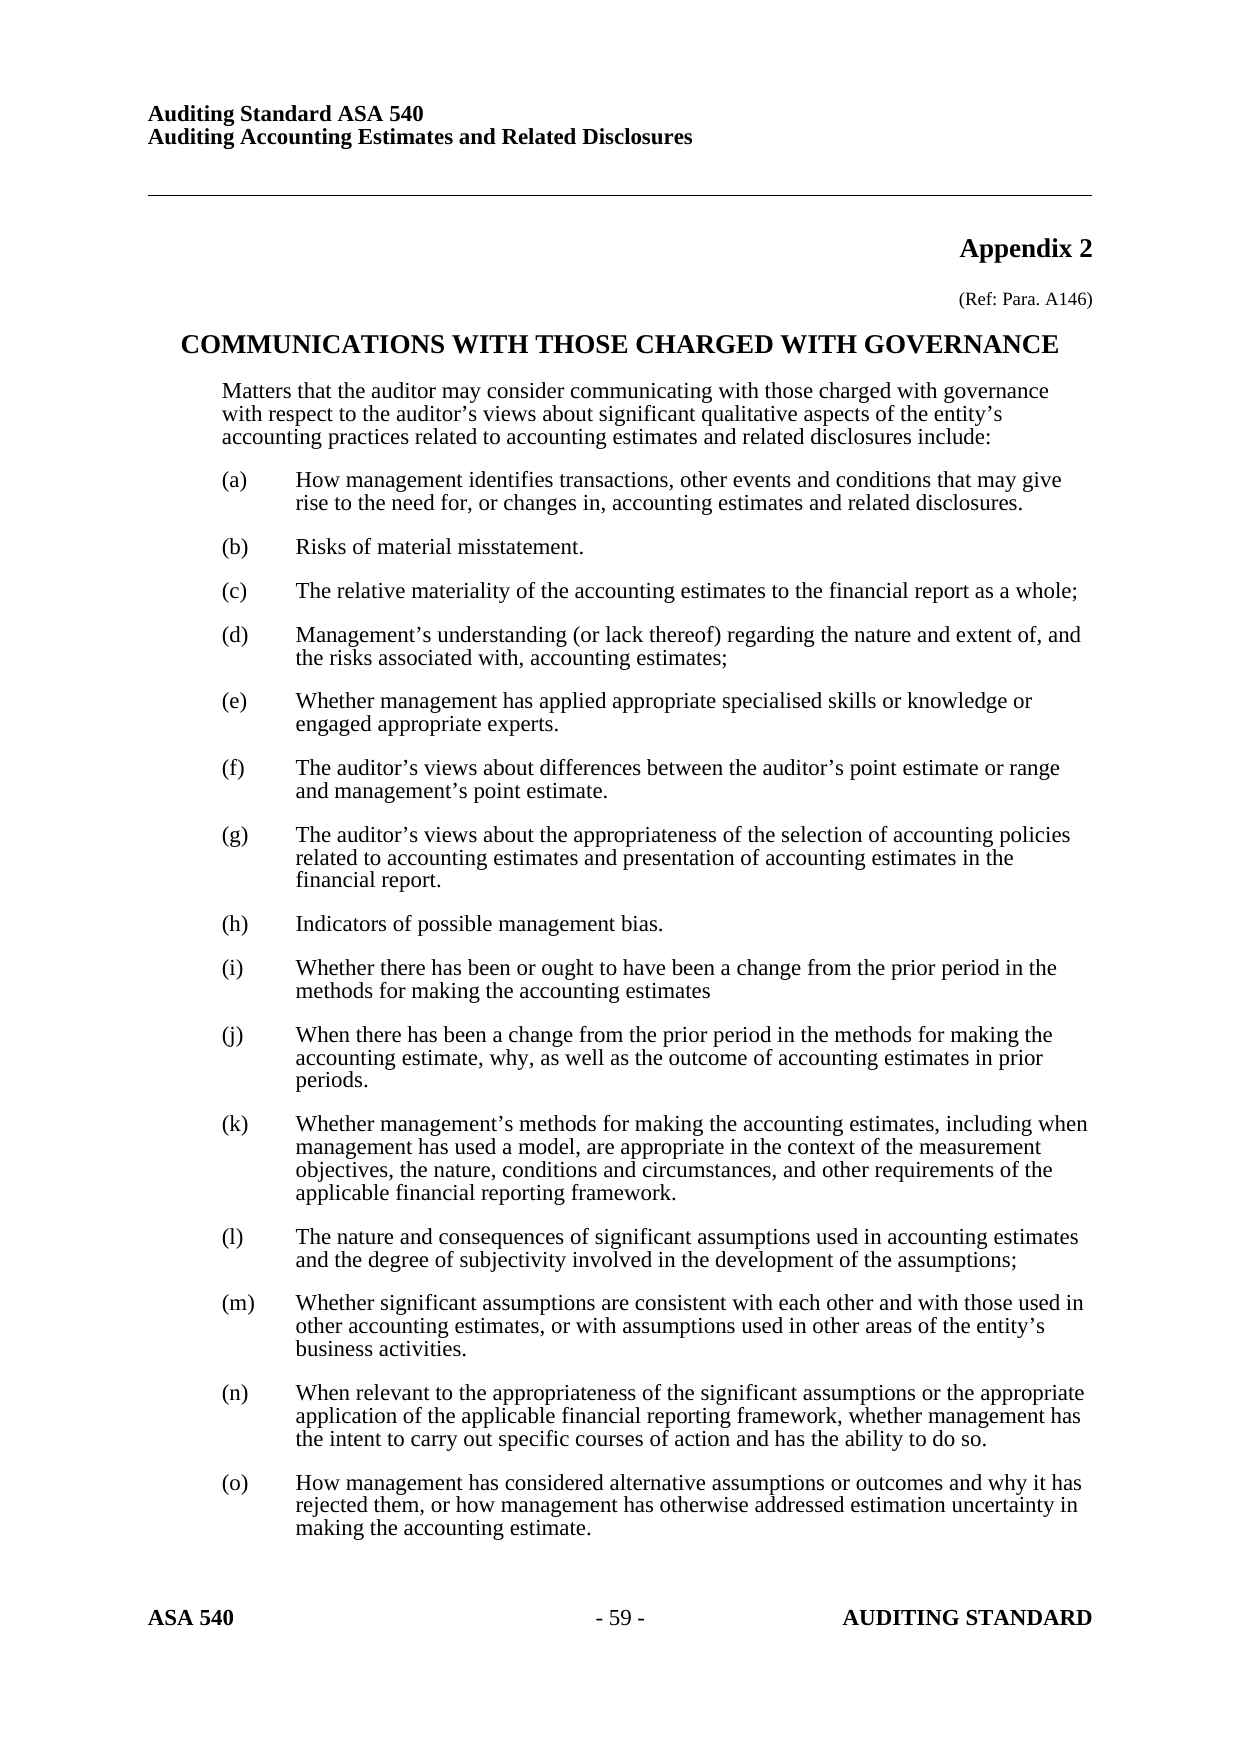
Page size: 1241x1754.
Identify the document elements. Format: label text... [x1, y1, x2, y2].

list How management identifies transactions, other events and conditions that may give rise to the need for, or changes in, accounting estimates and related disclosures. [222, 469, 1092, 515]
list Matters that the auditor may consider communicating with those charged with governance with respect to the auditor’s views about significant qualitative aspects of the entity’s accounting practices related to accounting estimates and related disclosures include: [222, 380, 1092, 449]
text The relative materiality of the accounting estimates to the financial report as a whole; [222, 580, 1092, 603]
text Risks of material misstatement. [222, 536, 1092, 559]
text How management has considered alternative assumptions or outcomes and why it has rejected them, or how management has otherwise addressed estimation uncertainty in making the accounting estimate. [222, 1472, 1092, 1540]
text Whether there has been or ought to have been a change from the prior period in the methods for making the accounting estimates [222, 957, 1092, 1003]
text Appendix 2 [148, 236, 1092, 263]
text Indicators of possible management bias. [222, 913, 1092, 936]
text Management’s understanding (or lack thereof) regarding the nature and extent of, and the risks associated with, accounting estimates; [222, 624, 1092, 669]
subtitle Communications with Those Charged with Governance [148, 332, 1092, 359]
text Whether management has applied appropriate specialised skills or knowledge or engaged appropriate experts. [222, 690, 1092, 736]
text Whether management’s methods for making the accounting estimates, including when management has used a model, are appropriate in the context of the measurement objectives, the nature, conditions and circumstances, and other requirements of the applicable financial reporting framework. [222, 1113, 1092, 1205]
text (Ref: Para. A146) [148, 284, 1092, 311]
text The auditor’s views about the appropriateness of the selection of accounting policies related to accounting estimates and presentation of accounting estimates in the financial report. [222, 824, 1092, 892]
text When there has been a change from the prior period in the methods for making the accounting estimate, why, as well as the outcome of accounting estimates in prior periods. [222, 1024, 1092, 1092]
text Whether significant assumptions are consistent with each other and with those used in other accounting estimates, or with assumptions used in other areas of the entity’s business activities. [222, 1292, 1092, 1361]
text The nature and consequences of significant assumptions used in accounting estimates and the degree of subjectivity involved in the development of the assumptions; [222, 1226, 1092, 1272]
text The auditor’s views about differences between the auditor’s point estimate or range and management’s point estimate. [222, 757, 1092, 803]
text When relevant to the appropriateness of the significant assumptions or the appropriate application of the applicable financial reporting framework, whether management has the intent to carry out specific courses of action and has the ability to do so. [222, 1382, 1092, 1451]
